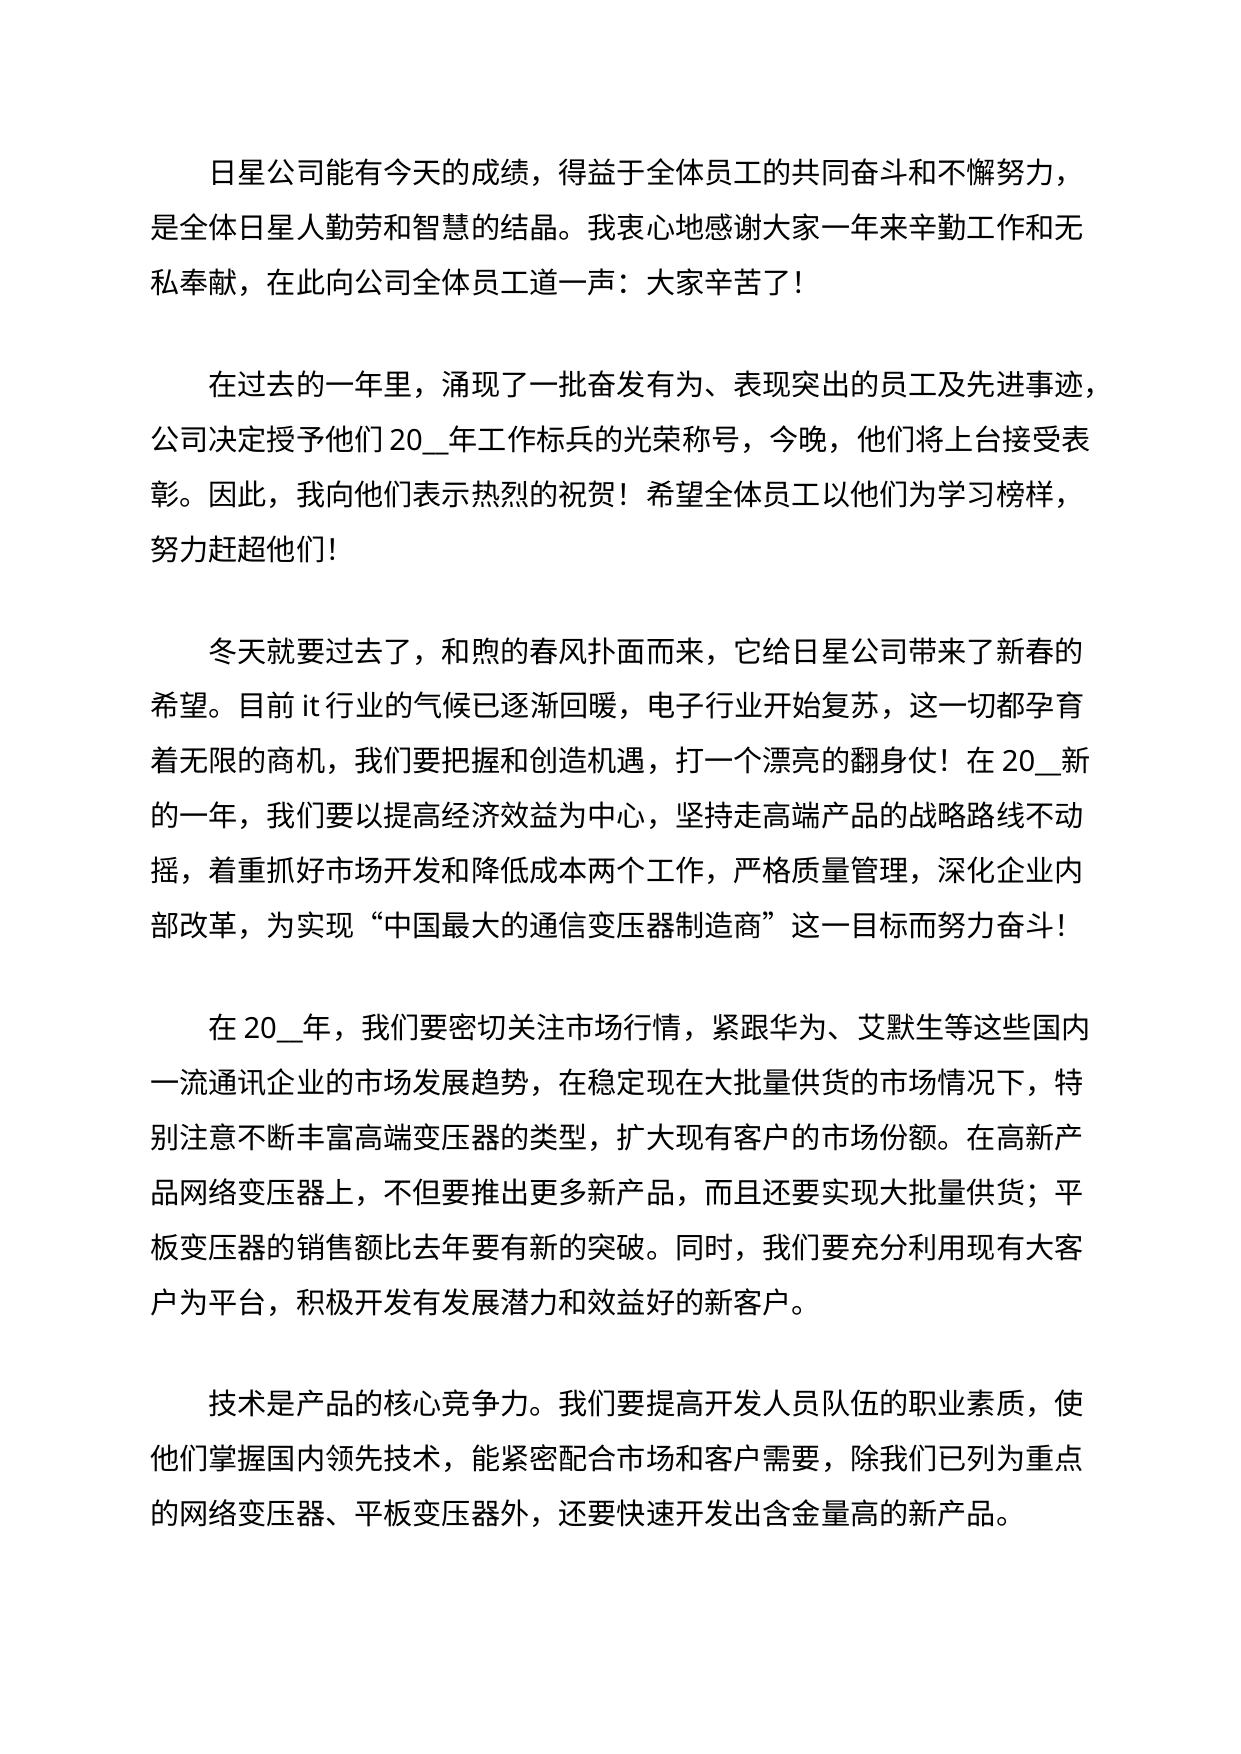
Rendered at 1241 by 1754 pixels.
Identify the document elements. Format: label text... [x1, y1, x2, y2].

text 在20__年，我们要密切关注市场行情，紧跟华为、艾默生等这些国内一流通讯企业的市场发展趋势，在稳定现在大批量供货的市场情况下，特别注意不断丰富高端变压器的类型，扩大现有客户的市场份额。在高新产品网络变压器上，不但要推出更多新产品，而且还要实现大批量供货；平板变压器的销售额比去年要有新的突破。同时，我们要充分利用现有大客户为平台，积极开发有发展潜力和效益好的新客户。 [150, 1004, 1090, 1321]
text 技术是产品的核心竞争力。我们要提高开发人员队伍的职业素质，使他们掌握国内领先技术，能紧密配合市场和客户需要，除我们已列为重点的网络变压器、平板变压器外，还要快速开发出含金量高的新产品。 [150, 1381, 1090, 1533]
text 在过去的一年里，涌现了一批奋发有为、表现突出的员工及先进事迹，公司决定授予他们20__年工作标兵的光荣称号，今晚，他们将上台接受表彰。因此，我向他们表示热烈的祝贺！希望全体员工以他们为学习榜样，努力赶超他们！ [150, 362, 1090, 569]
text 日星公司能有今天的成绩，得益于全体员工的共同奋斗和不懈努力，是全体日星人勤劳和智慧的结晶。我衷心地感谢大家一年来辛勤工作和无私奉献，在此向公司全体员工道一声：大家辛苦了！ [150, 150, 1090, 302]
text 冬天就要过去了，和煦的春风扑面而来，它给日星公司带来了新春的希望。目前it行业的气候已逐渐回暖，电子行业开始复苏，这一切都孕育着无限的商机，我们要把握和创造机遇，打一个漂亮的翻身仗！在20__新的一年，我们要以提高经济效益为中心，坚持走高端产品的战略路线不动摇，着重抓好市场开发和降低成本两个工作，严格质量管理，深化企业内部改革，为实现“中国最大的通信变压器制造商”这一目标而努力奋斗！ [150, 628, 1090, 945]
